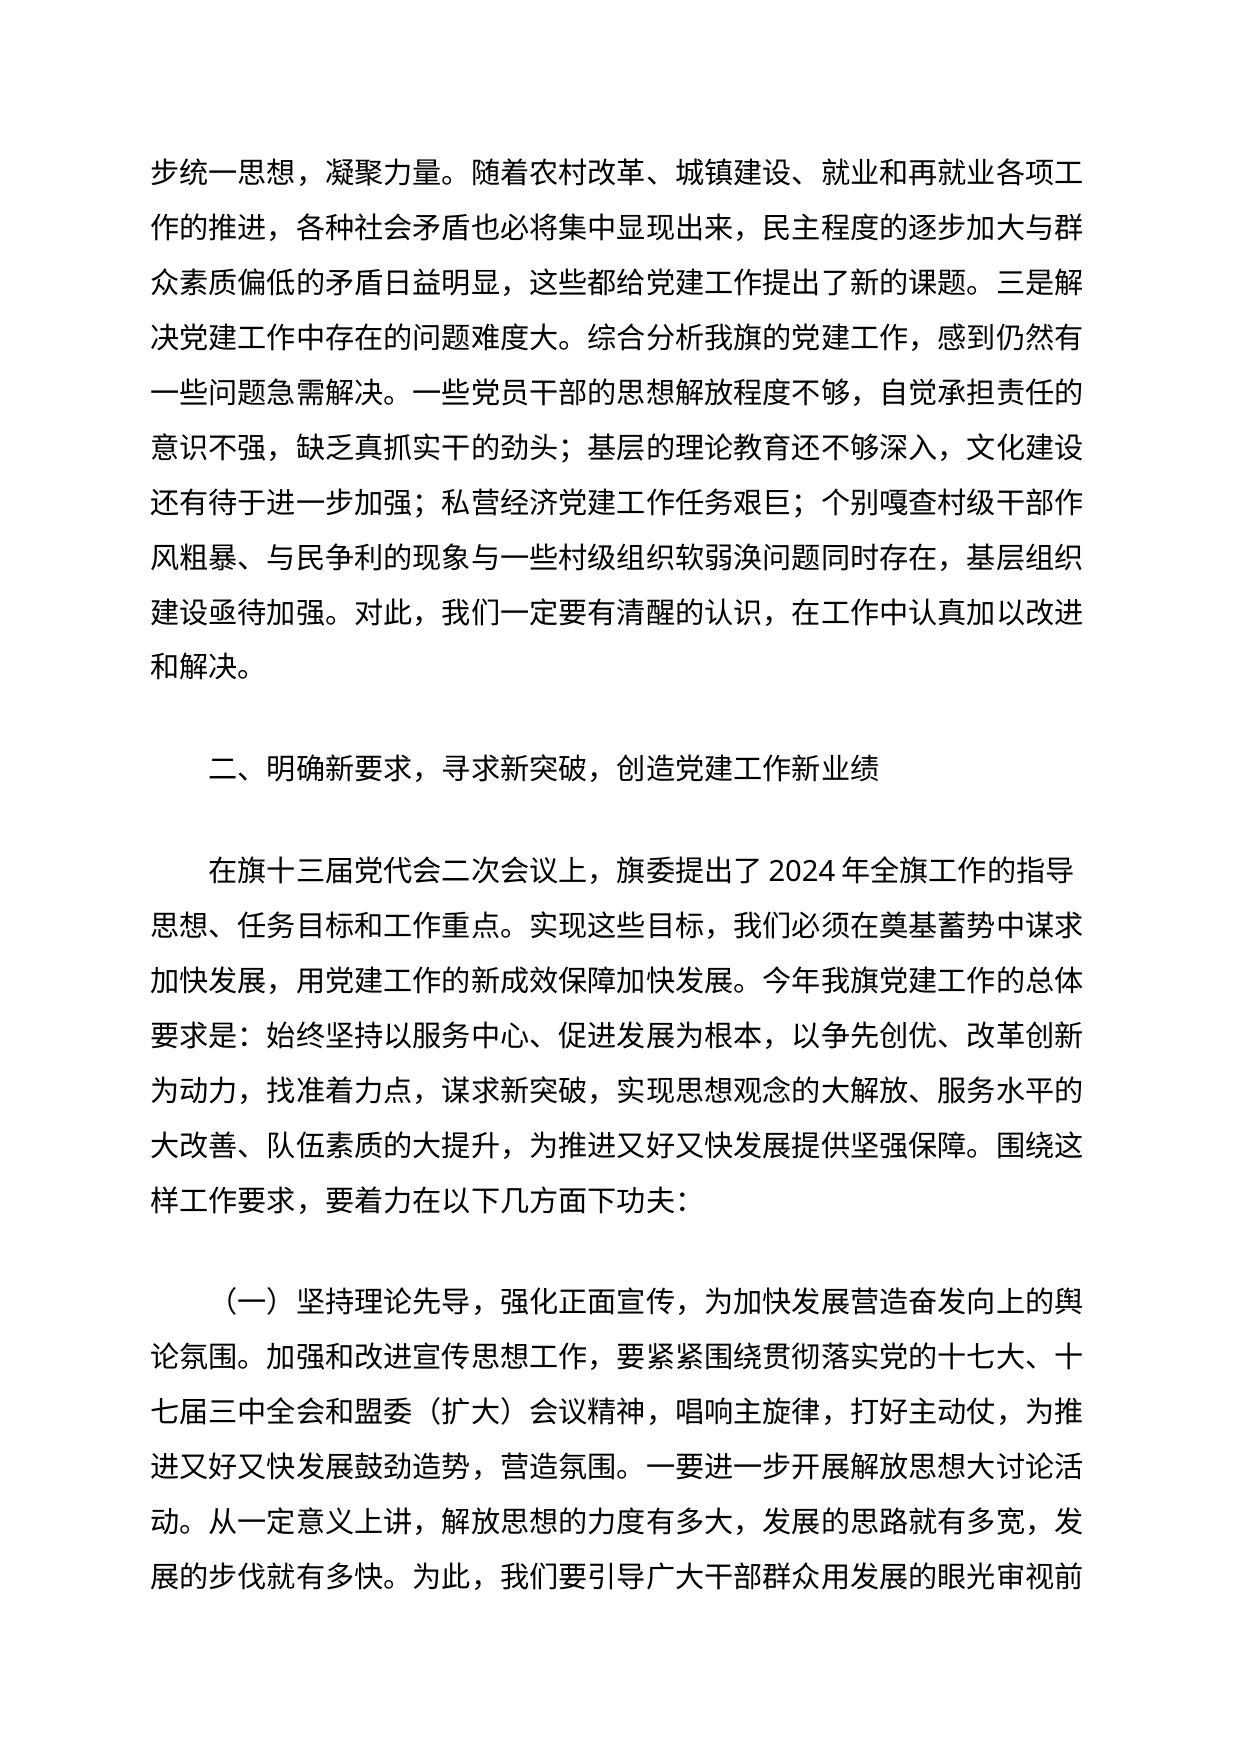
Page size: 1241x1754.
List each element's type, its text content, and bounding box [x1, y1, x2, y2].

text 在旗十三届党代会二次会议上，旗委提出了2024年全旗工作的指导思想、任务目标和工作重点。实现这些目标，我们必须在奠基蓄势中谋求加快发展，用党建工作的新成效保障加快发展。今年我旗党建工作的总体要求是：始终坚持以服务中心、促进发展为根本，以争先创优、改革创新为动力，找准着力点，谋求新突破，实现思想观念的大解放、服务水平的大改善、队伍素质的大提升，为推进又好又快发展提供坚强保障。围绕这样工作要求，要着力在以下几方面下功夫： [150, 848, 1090, 1219]
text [150, 1279, 1090, 1596]
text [150, 150, 1090, 686]
text 二、明确新要求，寻求新突破，创造党建工作新业绩 [150, 746, 1090, 788]
